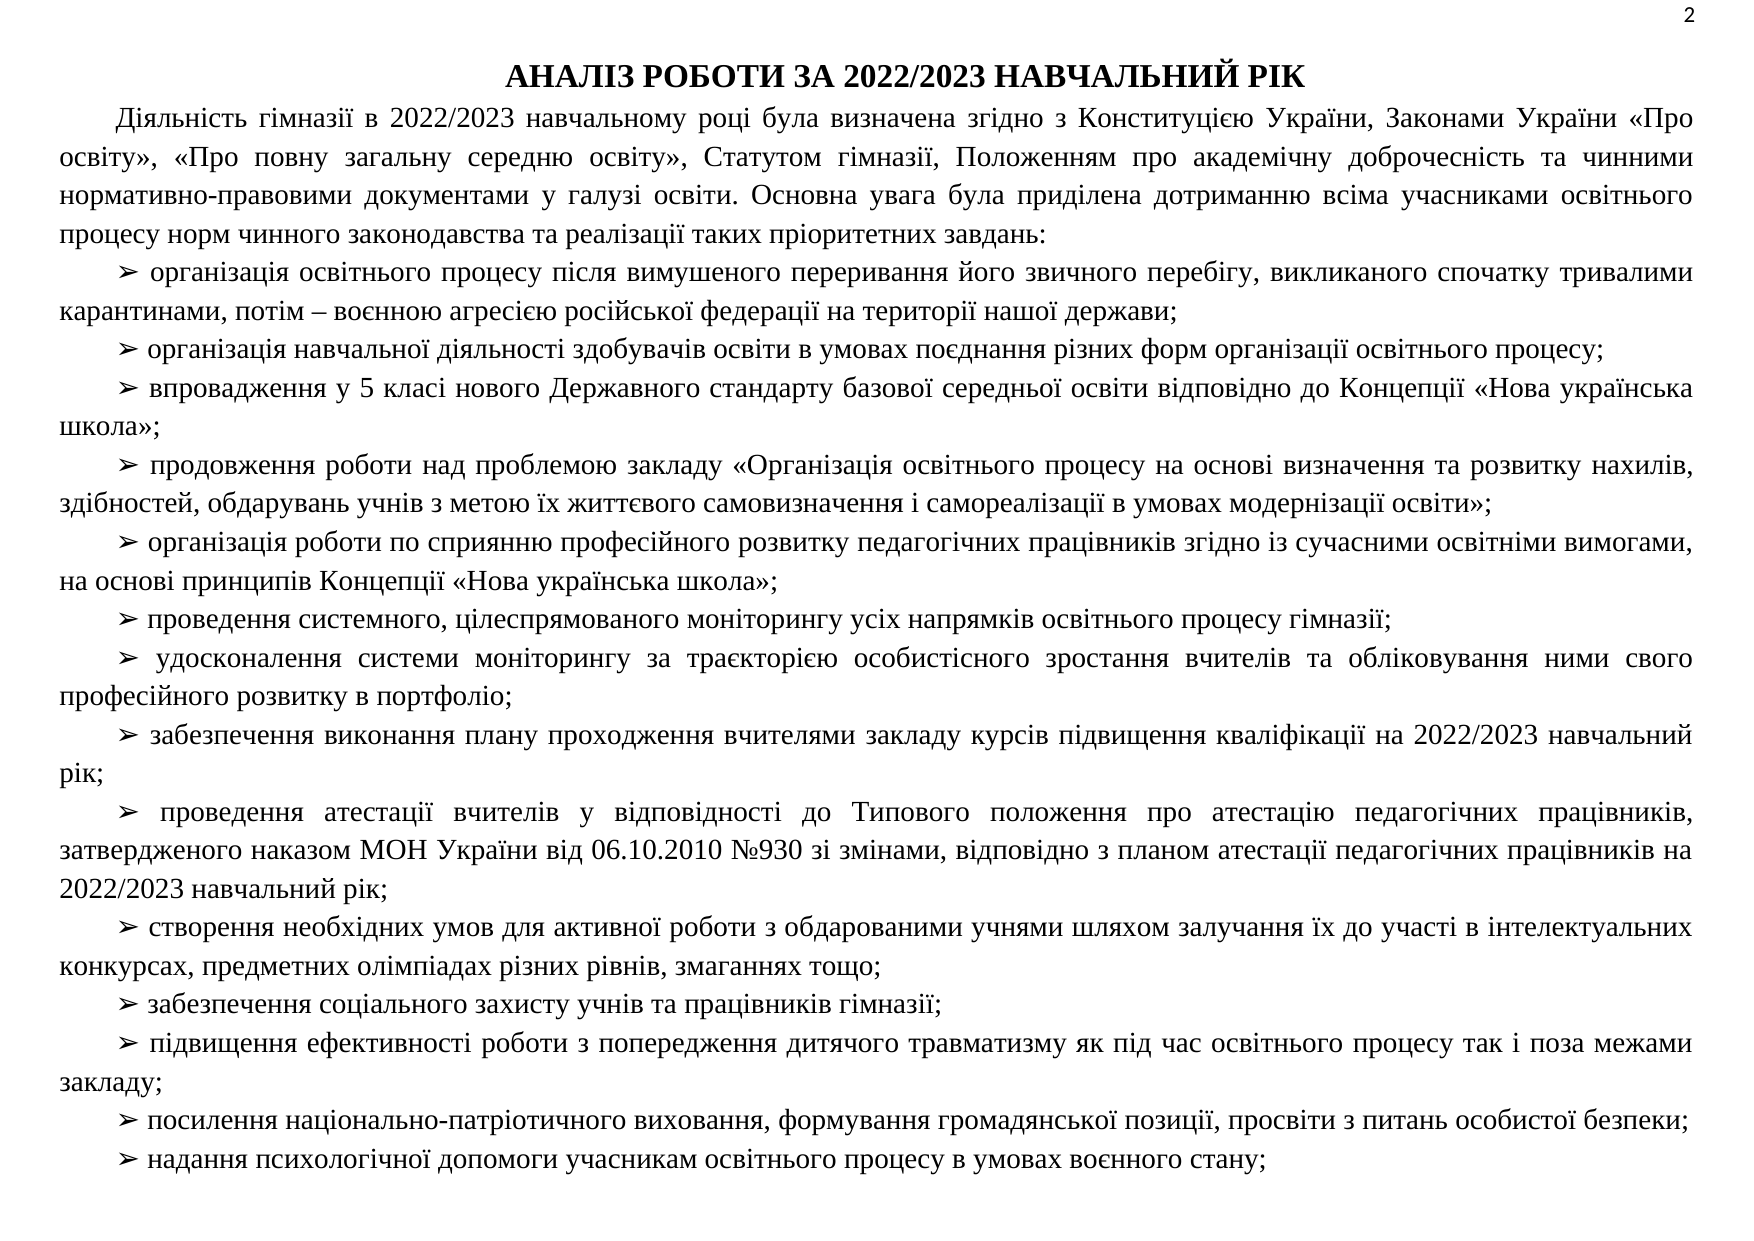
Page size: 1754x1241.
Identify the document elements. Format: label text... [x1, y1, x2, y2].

text ➢ створення необхідних умов для активної роботи з обдарованими учнями шляхом залучання їх до участі в інтелектуальних конкурсах, предметних олімпіадах різних рівнів, змаганнях тощо; [59, 909, 1695, 982]
text АНАЛІЗ РОБОТИ ЗА 2022/2023 НАВЧАЛЬНИЙ РІК [59, 56, 1695, 94]
text Діяльність гімназії в 2022/2023 навчальному році була визначена згідно з Конституцією України, Законами України «Про освіту», «Про повну загальну середню освіту», Статутом гімназії, Положенням про академічну доброчесність та чинними нормативно-правовими документами у галузі освіти. Основна увага була приділена дотриманню всіма учасниками освітнього процесу норм чинного законодавства та реалізації таких пріоритетних завдань: [59, 100, 1695, 249]
text ➢ підвищення ефективності роботи з попередження дитячого травматизму як під час освітнього процесу так і поза межами закладу; [59, 1025, 1695, 1097]
text ➢ організація роботи по сприянню професійного розвитку педагогічних працівників згідно із сучасними освітніми вимогами, на основі принципів Концепції «Нова українська школа»; [59, 524, 1695, 596]
text ➢ удосконалення системи моніторингу за траєкторією особистісного зростання вчителів та обліковування ними свого професійного розвитку в портфоліо; [59, 640, 1695, 712]
text ➢ впровадження у 5 класі нового Державного стандарту базової середньої освіти відповідно до Концепції «Нова українська школа»; [59, 370, 1695, 442]
text ➢ забезпечення соціального захисту учнів та працівників гімназії; [59, 987, 1695, 1020]
text ➢ надання психологічної допомоги учасникам освітнього процесу в умовах воєнного стану; [59, 1141, 1695, 1174]
text ➢ посилення національно-патріотичного виховання, формування громадянської позиції, просвіти з питань особистої безпеки; [59, 1102, 1695, 1136]
text ➢ організація освітнього процесу після вимушеного переривання його звичного перебігу, викликаного спочатку тривалими карантинами, потім – воєнною агресією російської федерації на території нашої держави; [59, 254, 1695, 326]
text ➢ проведення системного, цілеспрямованого моніторингу усіх напрямків освітнього процесу гімназії; [59, 601, 1695, 635]
text ➢ організація навчальної діяльності здобувачів освіти в умовах поєднання різних форм організації освітнього процесу; [59, 331, 1695, 365]
text ➢ продовження роботи над проблемою закладу «Організація освітнього процесу на основі визначення та розвитку нахилів, здібностей, обдарувань учнів з метою їх життєвого самовизначення і самореалізації в умовах модернізації освіти»; [59, 447, 1695, 519]
text ➢ проведення атестації вчителів у відповідності до Типового положення про атестацію педагогічних працівників, затвердженого наказом МОН України від 06.10.2010 №930 зі змінами, відповідно з планом атестації педагогічних працівників на 2022/2023 навчальний рік; [59, 794, 1695, 904]
text ➢ забезпечення виконання плану проходження вчителями закладу курсів підвищення кваліфікації на 2022/2023 навчальний рік; [59, 717, 1695, 789]
